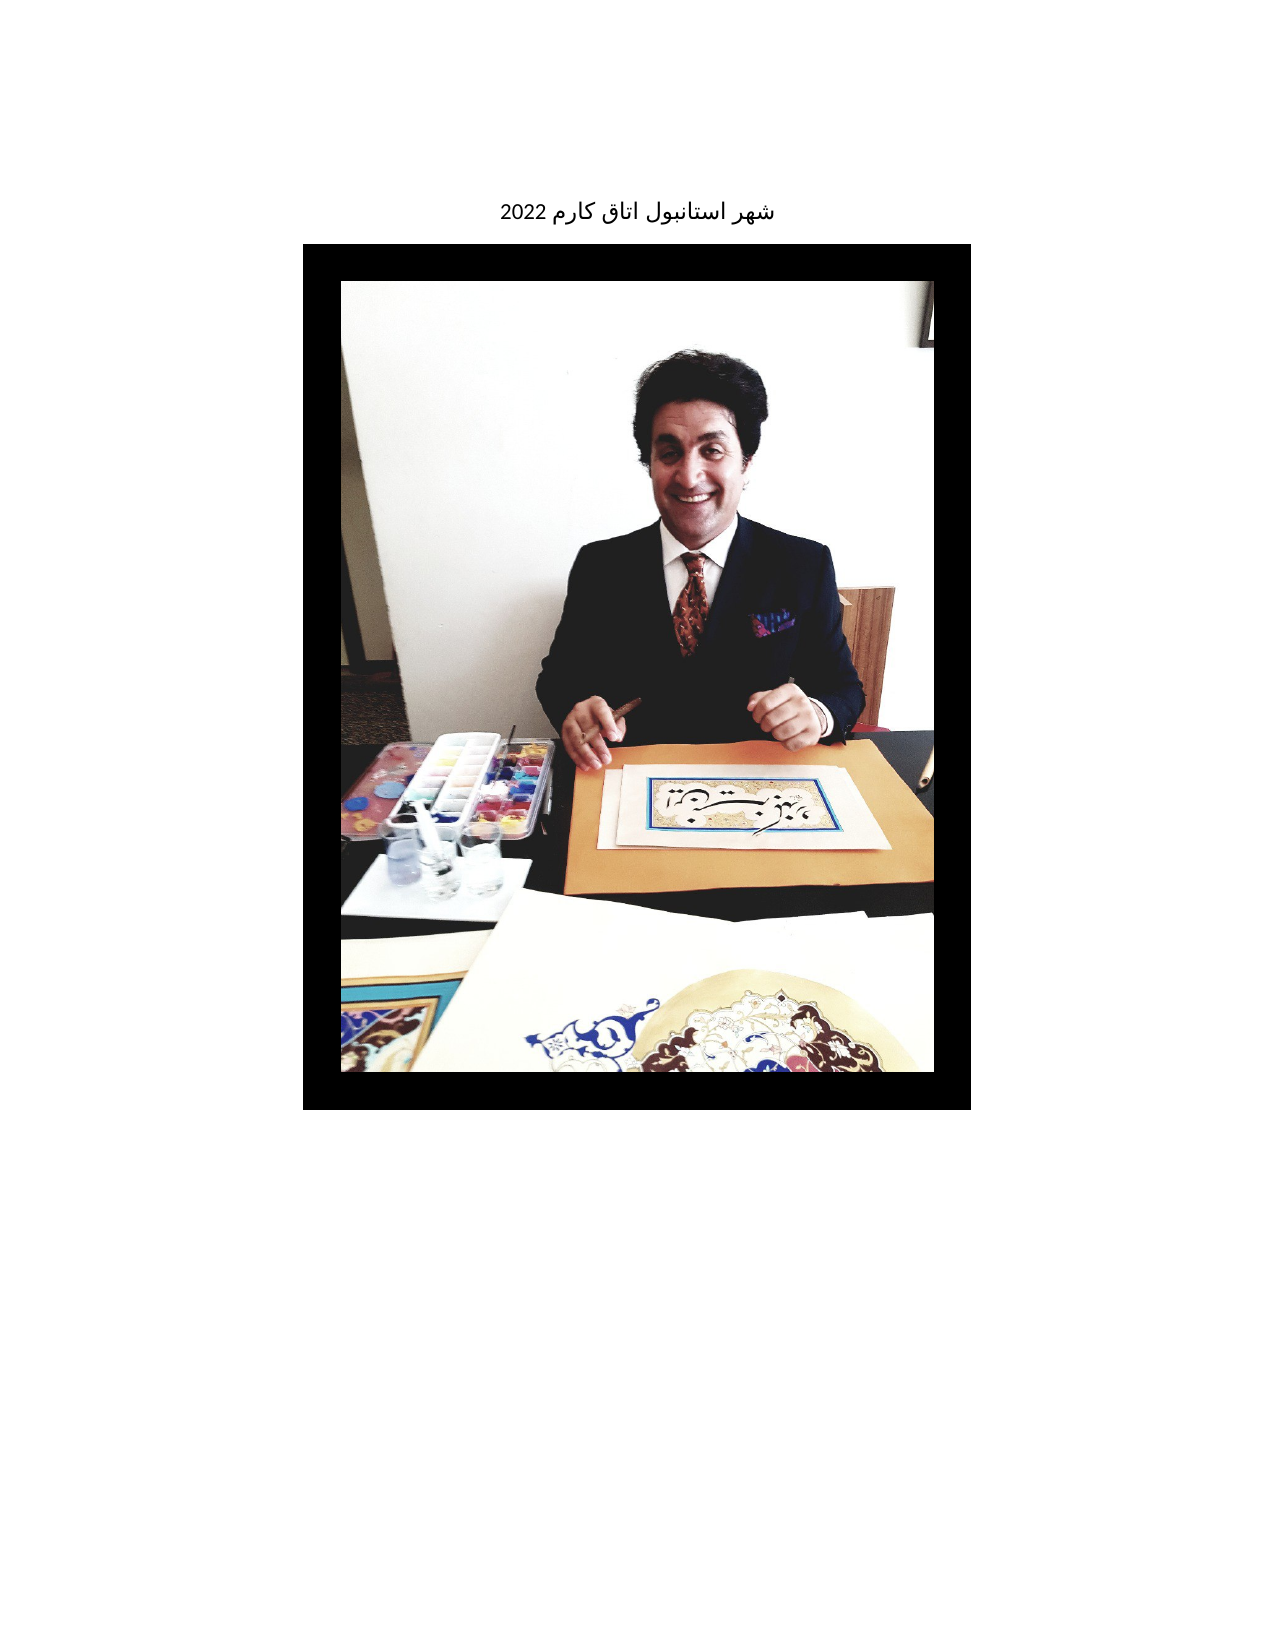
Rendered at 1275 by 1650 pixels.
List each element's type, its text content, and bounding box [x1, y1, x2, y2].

text 2022 شهر استانبول اتاق کارم [150, 197, 1125, 225]
picture [341, 281, 934, 1072]
